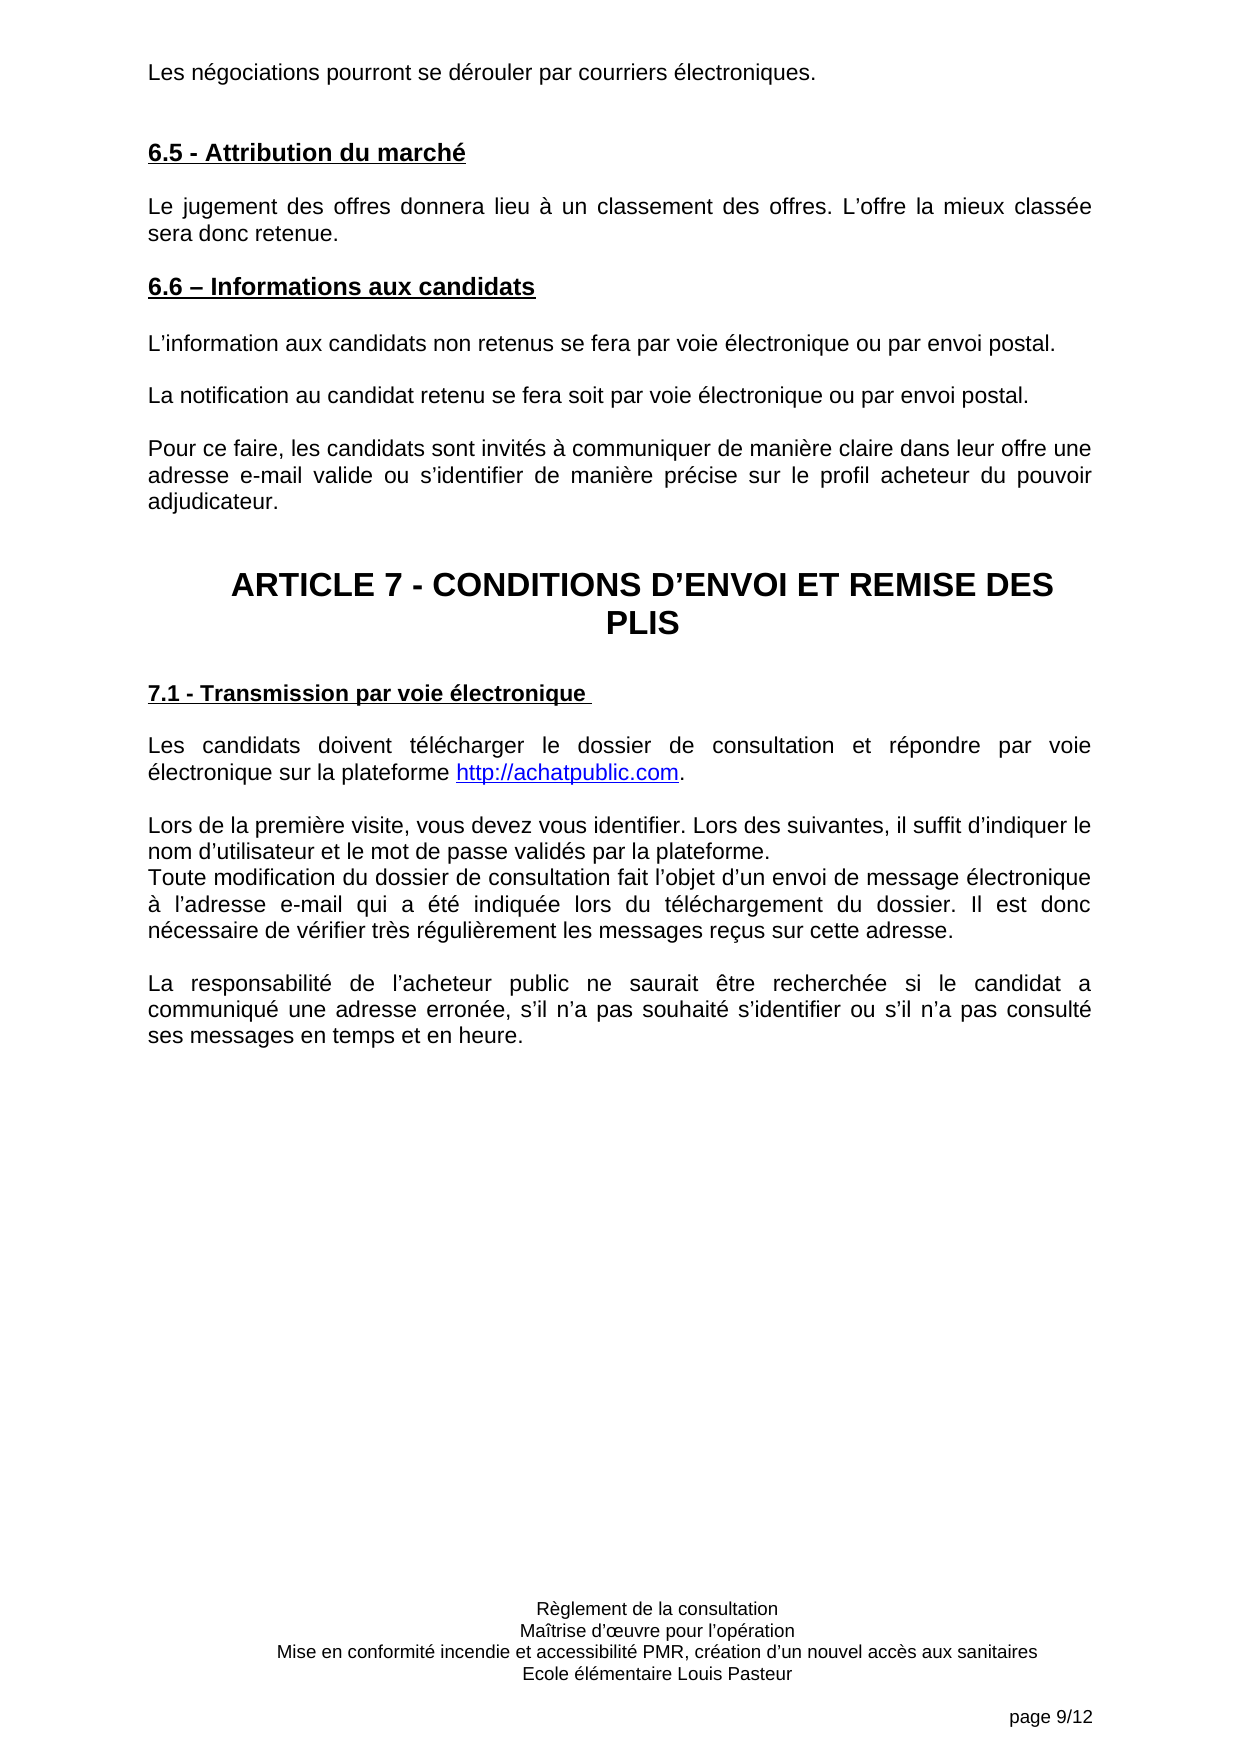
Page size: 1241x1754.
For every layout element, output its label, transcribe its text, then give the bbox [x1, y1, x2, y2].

text 6.6 – Informations aux candidats [148, 272, 1092, 301]
text 7.1 - Transmission par voie électronique [148, 680, 1092, 706]
text Pour ce faire, les candidats sont invités à communiquer de manière claire dans leur offre une adresse e-mail valide ou s’identifier de manière précise sur le profil acheteur du pouvoir adjudicateur. [148, 435, 1092, 514]
text La notification au candidat retenu se fera soit par voie électronique ou par envoi postal. [148, 382, 1092, 409]
text L’information aux candidats non retenus se fera par voie électronique ou par envoi postal. [148, 330, 1092, 356]
text 6.5 - Attribution du marché [148, 138, 1092, 167]
text Toute modification du dossier de consultation fait l’objet d’un envoi de message électronique à l’adresse e-mail qui a été indiquée lors du téléchargement du dossier. Il est donc nécessaire de vérifier très régulièrement les messages reçus sur cette adresse. [148, 864, 1092, 943]
text Lors de la première visite, vous devez vous identifier. Lors des suivantes, il suffit d’indiquer le nom d’utilisateur et le mot de passe validés par la plateforme. [148, 812, 1092, 864]
text Le jugement des offres donnera lieu à un classement des offres. L’offre la mieux classée sera donc retenue. [148, 193, 1092, 246]
list ARTICLE 7 - CONDITIONS D’ENVOI ET REMISE DES PLIS [193, 564, 1092, 641]
text Les négociations pourront se dérouler par courriers électroniques. [148, 59, 1092, 85]
text Les candidats doivent télécharger le dossier de consultation et répondre par voie électronique sur la plateforme http://achatpublic.com. [148, 732, 1092, 785]
text La responsabilité de l’acheteur public ne saurait être recherchée si le candidat a communiqué une adresse erronée, s’il n’a pas souhaité s’identifier ou s’il n’a pas consulté ses messages en temps et en heure. [148, 970, 1092, 1049]
